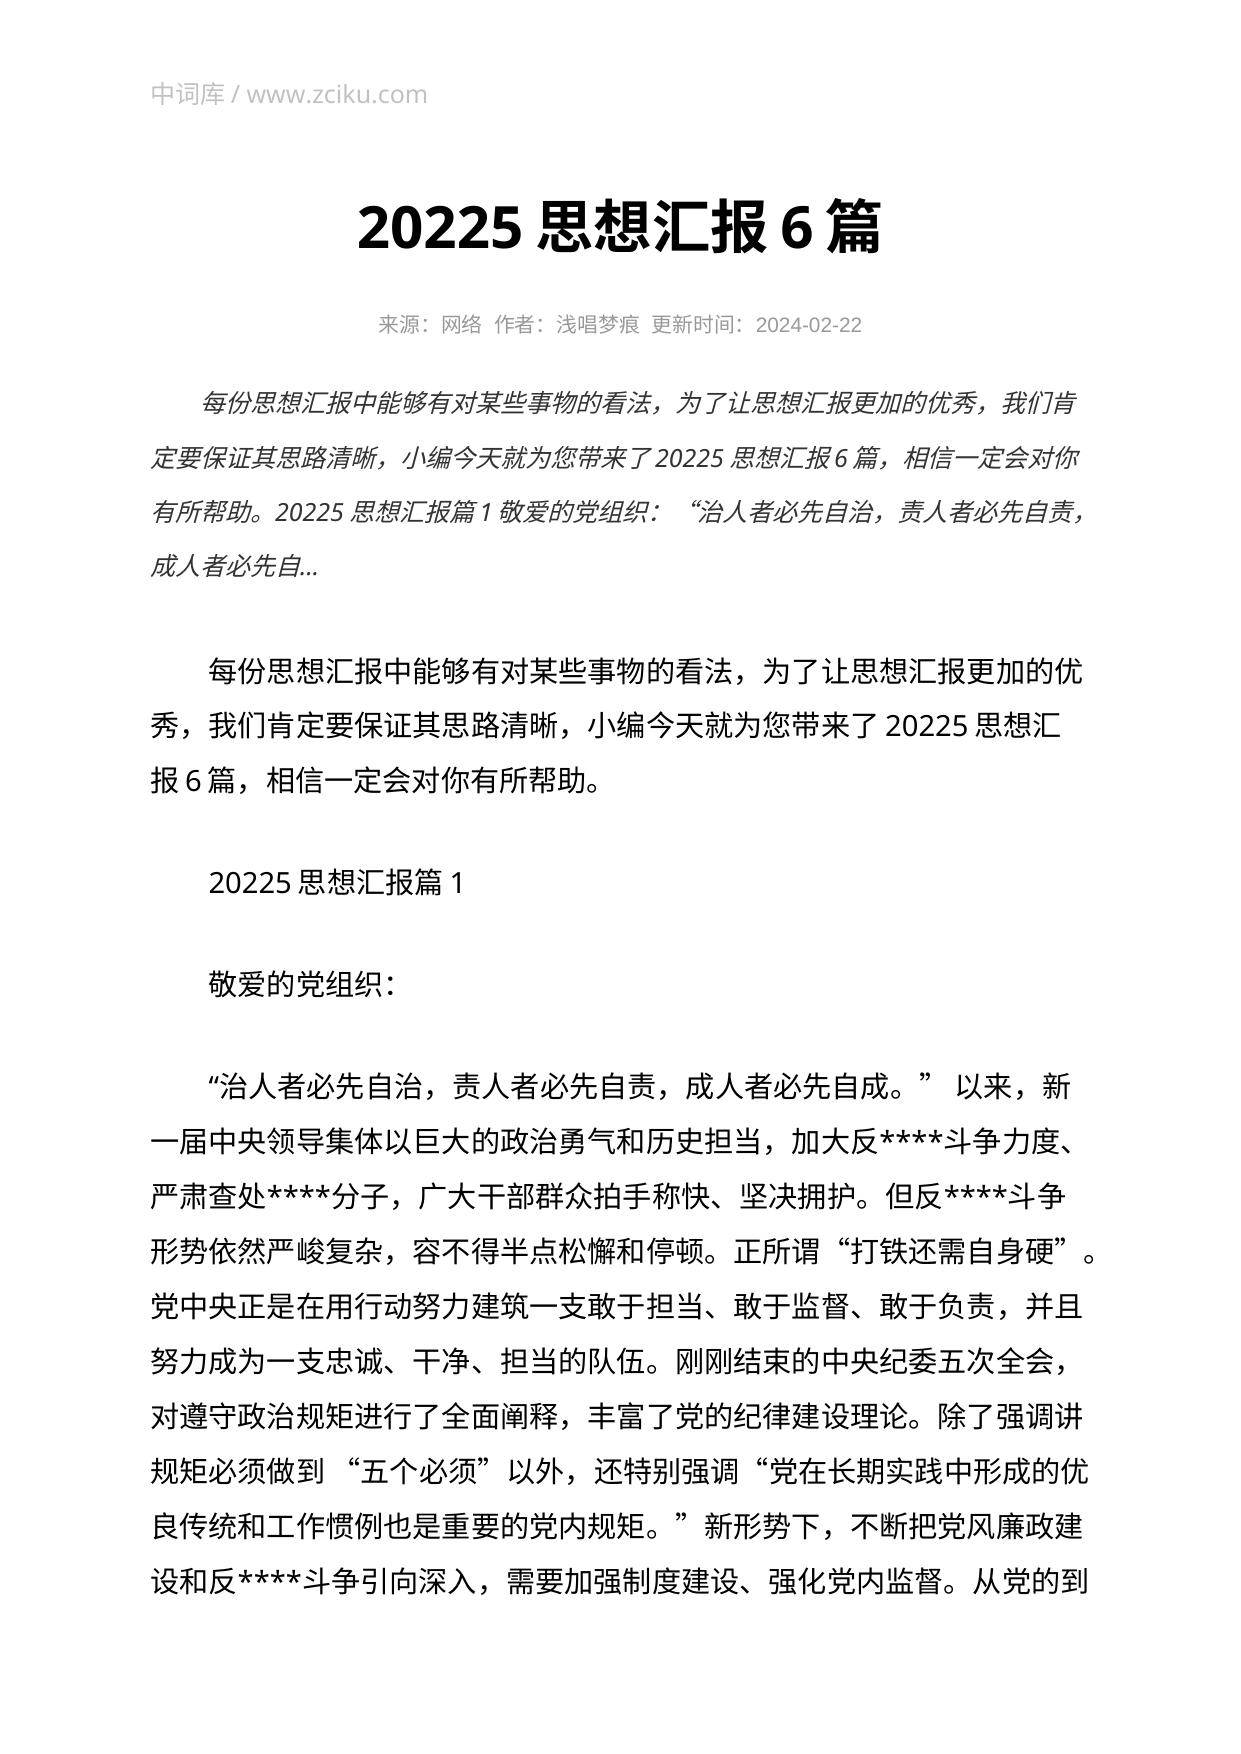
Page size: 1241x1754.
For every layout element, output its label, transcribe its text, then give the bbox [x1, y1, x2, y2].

text 20225思想汇报篇1 [150, 860, 1090, 902]
text 每份思想汇报中能够有对某些事物的看法，为了让思想汇报更加的优秀，我们肯定要保证其思路清晰，小编今天就为您带来了20225思想汇报6篇，相信一定会对你有所帮助。 [150, 648, 1090, 800]
text 每份思想汇报中能够有对某些事物的看法，为了让思想汇报更加的优秀，我们肯定要保证其思路清晰，小编今天就为您带来了20225思想汇报6篇，相信一定会对你有所帮助。20225思想汇报篇1敬爱的党组织：“治人者必先自治，责人者必先自责，成人者必先自... [150, 384, 1090, 583]
text 敬爱的党组织： [150, 962, 1090, 1004]
subtitle 20225思想汇报6篇 [150, 181, 1090, 266]
text 来源：网络 作者：浅唱梦痕 更新时间：2024-02-22 [150, 313, 1090, 337]
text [150, 1064, 1090, 1601]
